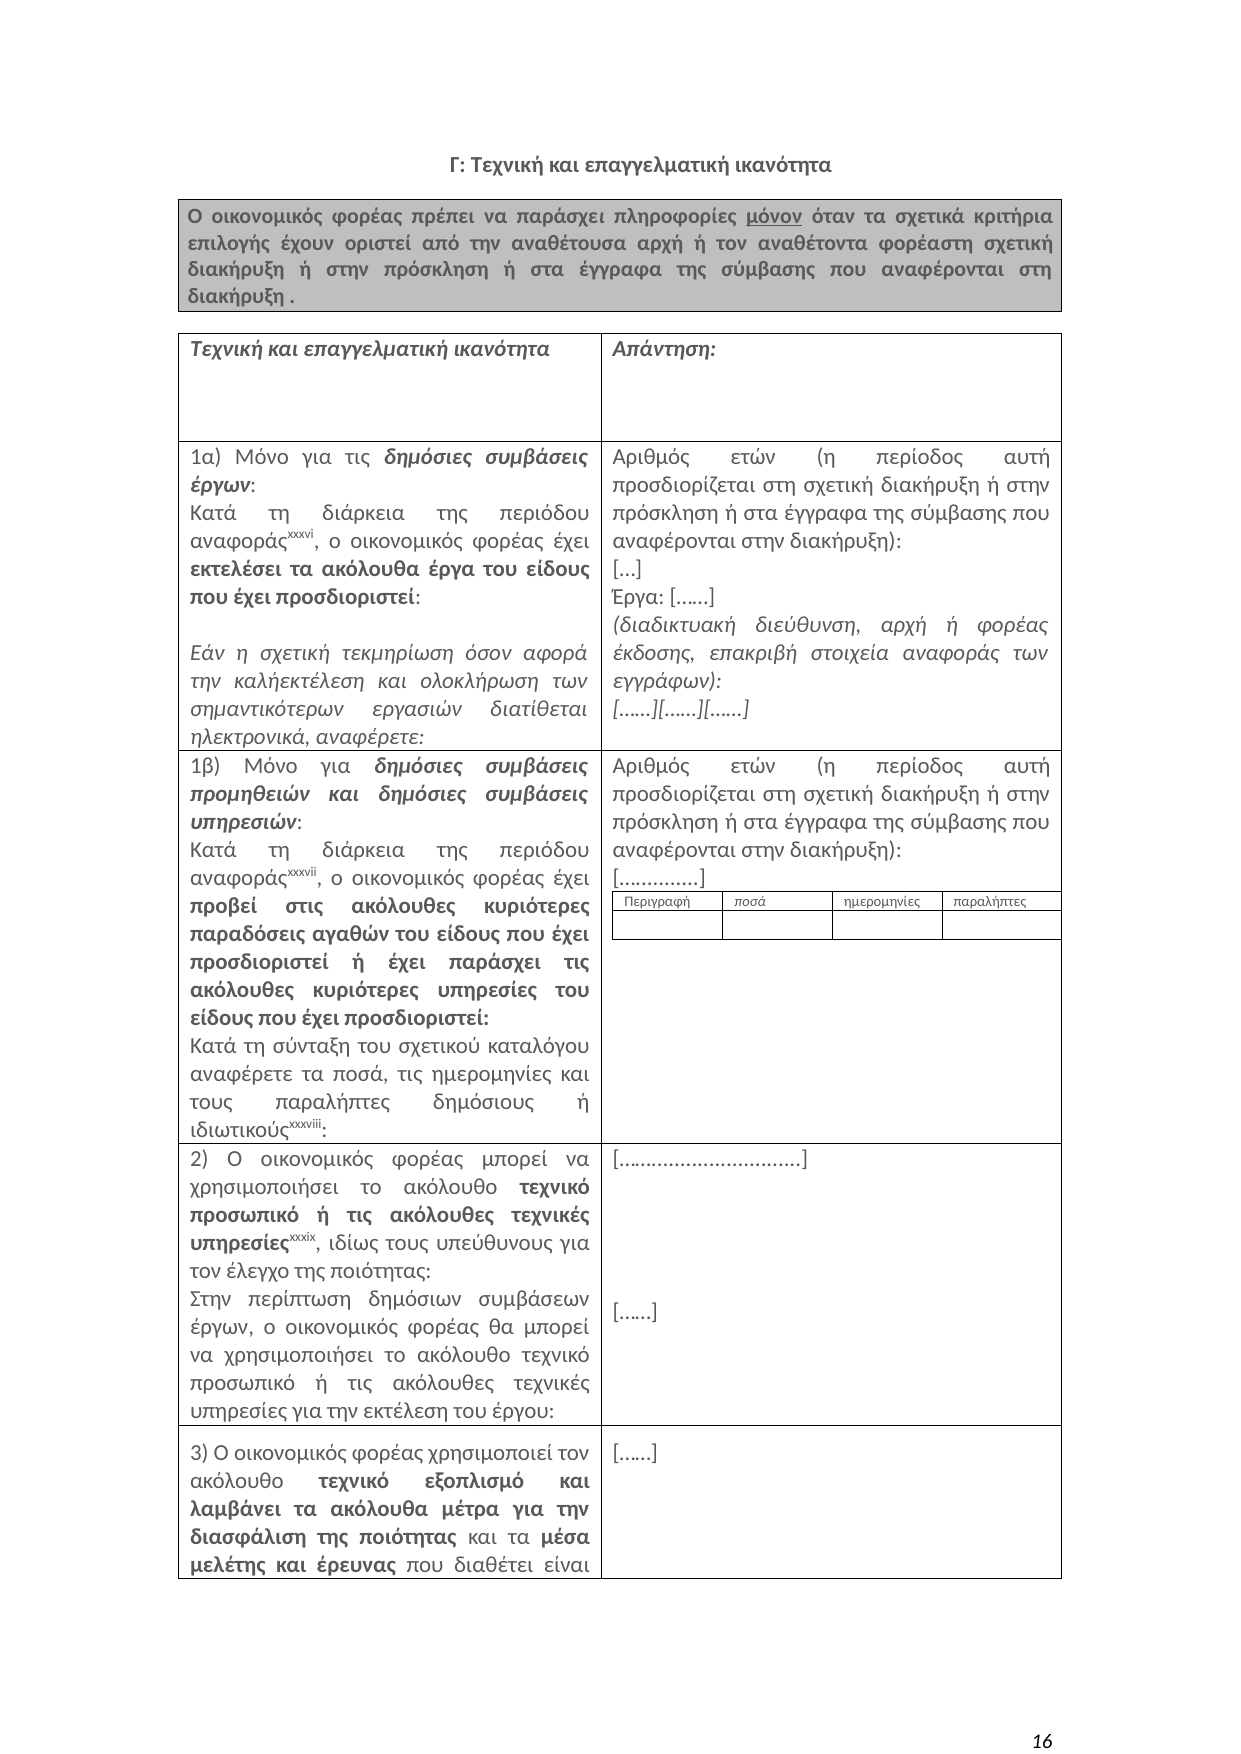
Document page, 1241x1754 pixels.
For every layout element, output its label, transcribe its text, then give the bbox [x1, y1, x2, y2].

text Γ: Τεχνική και επαγγελματική ικανότητα [187, 150, 1053, 178]
table_cell Αριθμός ετών (η περίοδος αυτή προσδιορίζεται στη σχετική διακήρυξη ή στην πρόσκληση ή στα έγγραφα της σύμβασης που αναφέρονται στην διακήρυξη): […] Έργα: [……] (διαδικτυακή διεύθυνση, αρχή ή φορέας έκδοσης, επακριβή στοιχεία αναφοράς των εγγράφων): [……][……][……] [602, 442, 1061, 750]
table_cell Αριθμός ετών (η περίοδος αυτή προσδιορίζεται στη σχετική διακήρυξη ή στην πρόσκληση ή στα έγγραφα της σύμβασης που αναφέρονται στην διακήρυξη): […...........] [602, 751, 1061, 1143]
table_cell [179, 1426, 601, 1578]
table_cell [……..........................] [……] [602, 1144, 1061, 1424]
table_header Απάντηση: [602, 334, 1061, 441]
table_cell 2) Ο οικονομικός φορέας μπορεί να χρησιμοποιήσει το ακόλουθο τεχνικό προσωπικό ή τις ακόλουθες τεχνικές υπηρεσίες, ιδίως τους υπεύθυνους για τον έλεγχο της ποιότητας: Στην περίπτωση δημόσιων συμβάσεων έργων, ο οικονομικός φορέας θα μπορεί να χρησιμοποιήσει το ακόλουθο τεχνικό προσωπικό ή τις ακόλουθες τεχνικές υπηρεσίες για την εκτέλεση του έργου: [179, 1144, 601, 1424]
table_cell [……] [602, 1426, 1061, 1578]
table_cell 1α) Μόνο για τις δημόσιες συμβάσεις έργων: Κατά τη διάρκεια της περιόδου αναφοράς, ο οικονομικός φορέας έχει εκτελέσει τα ακόλουθα έργα του είδους που έχει προσδιοριστεί: Εάν η σχετική τεκμηρίωση όσον αφορά την καλήεκτέλεση και ολοκλήρωση των σημαντικότερων εργασιών διατίθεται ηλεκτρονικά, αναφέρετε: [179, 442, 601, 750]
text Ο οικονομικός φορέας πρέπει να παράσχει πληροφορίες μόνον όταν τα σχετικά κριτήρια επιλογής έχουν οριστεί από την αναθέτουσα αρχή ή τον αναθέτοντα φορέαστη σχετική διακήρυξη ή στην πρόσκληση ή στα έγγραφα της σύμβασης που αναφέρονται στη διακήρυξη . [179, 200, 1061, 311]
table_cell 1β) Μόνο για δημόσιες συμβάσεις προμηθειών και δημόσιες συμβάσεις υπηρεσιών: Κατά τη διάρκεια της περιόδου αναφοράς, ο οικονομικός φορέας έχει προβεί στις ακόλουθες κυριότερες παραδόσεις αγαθών του είδους που έχει προσδιοριστεί ή έχει παράσχει τις ακόλουθες κυριότερες υπηρεσίες του είδους που έχει προσδιοριστεί: Κατά τη σύνταξη του σχετικού καταλόγου αναφέρετε τα ποσά, τις ημερομηνίες και τους παραλήπτες δημόσιους ή ιδιωτικούς: [179, 751, 601, 1143]
table_header Τεχνική και επαγγελματική ικανότητα [179, 334, 601, 441]
